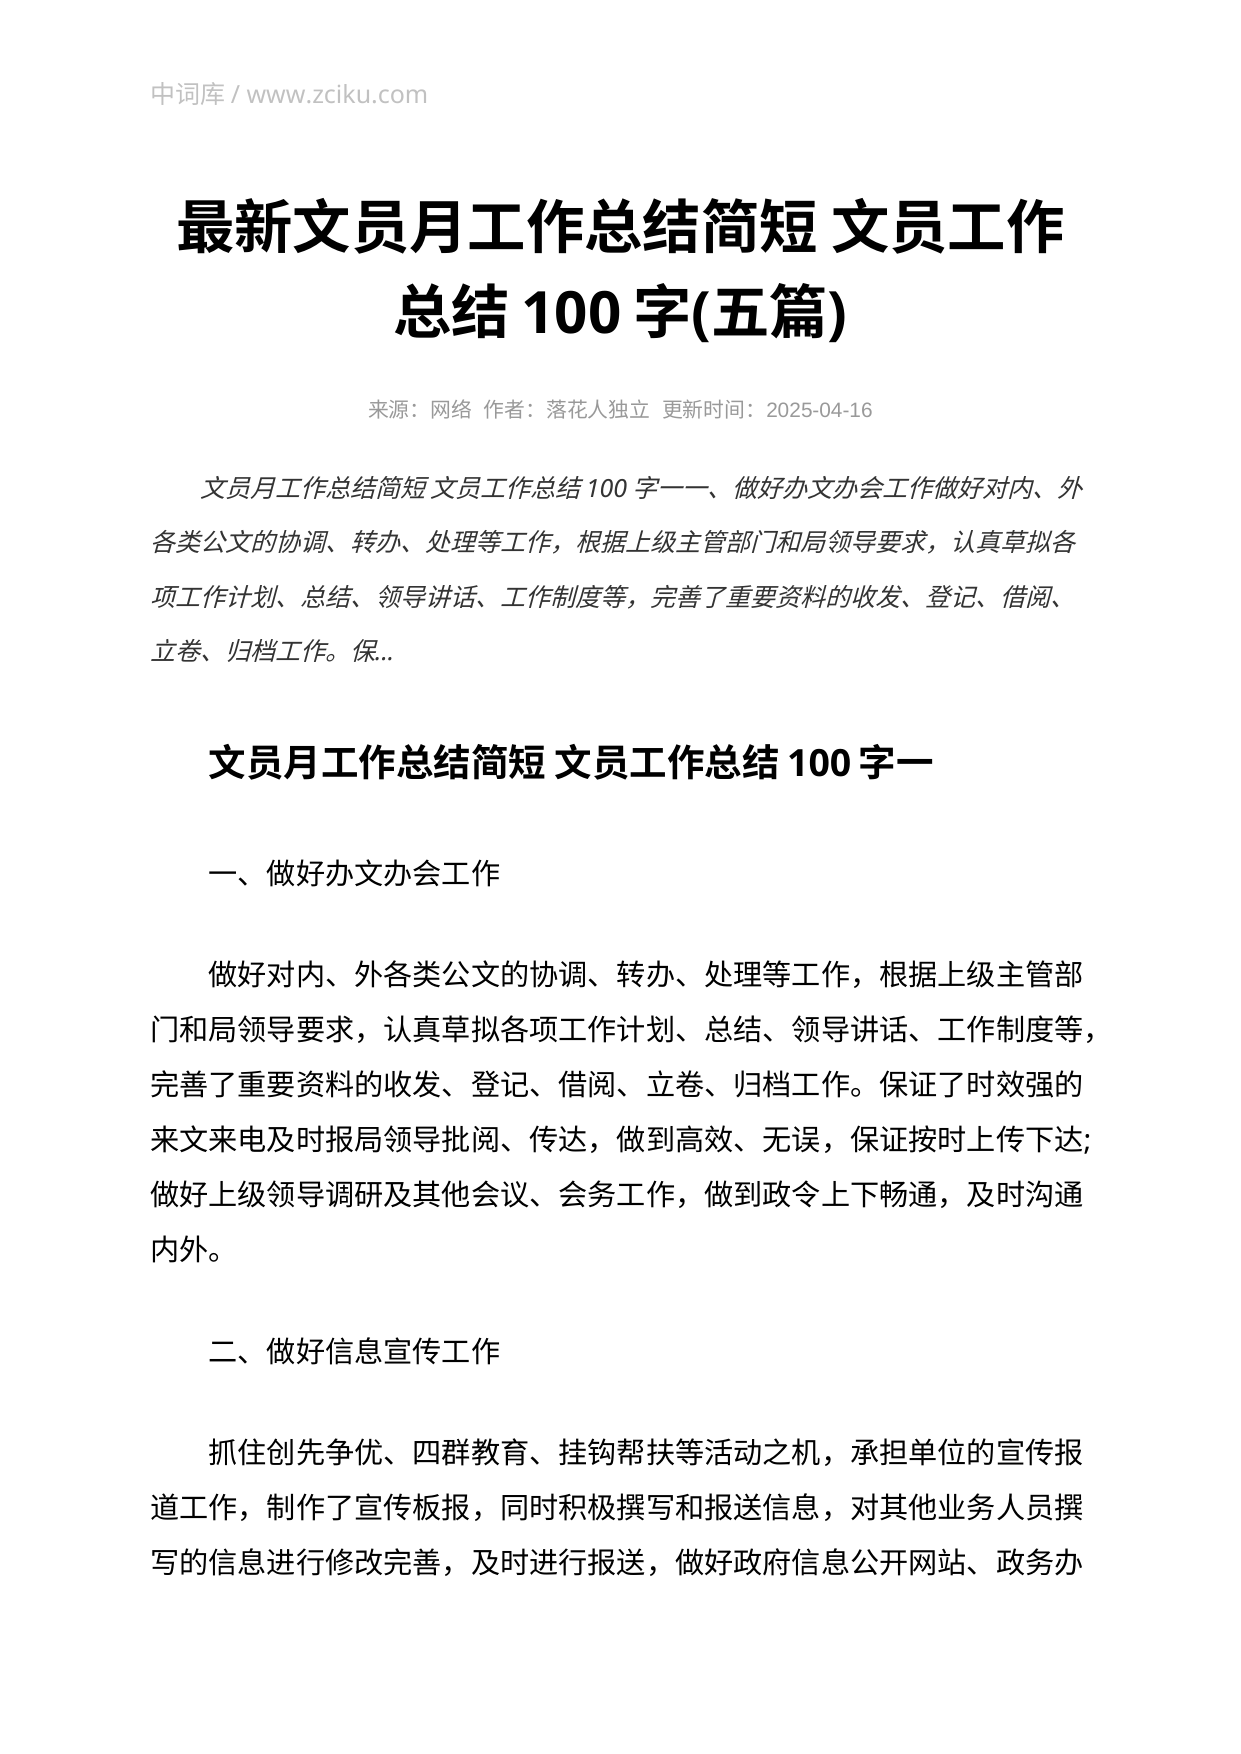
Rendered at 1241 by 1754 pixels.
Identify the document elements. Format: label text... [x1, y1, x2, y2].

text 文员月工作总结简短 文员工作总结100字一一、做好办文办会工作做好对内、外各类公文的协调、转办、处理等工作，根据上级主管部门和局领导要求，认真草拟各项工作计划、总结、领导讲话、工作制度等，完善了重要资料的收发、登记、借阅、立卷、归档工作。保... [150, 468, 1090, 668]
text 文员月工作总结简短 文员工作总结100字一 [150, 733, 1090, 787]
text 一、做好办文办会工作 [150, 850, 1090, 892]
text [150, 1430, 1090, 1582]
text 二、做好信息宣传工作 [150, 1328, 1090, 1371]
subtitle 最新文员月工作总结简短 文员工作总结100字(五篇) [150, 181, 1090, 351]
text 做好对内、外各类公文的协调、转办、处理等工作，根据上级主管部门和局领导要求，认真草拟各项工作计划、总结、领导讲话、工作制度等，完善了重要资料的收发、登记、借阅、立卷、归档工作。保证了时效强的来文来电及时报局领导批阅、传达，做到高效、无误，保证按时上传下达;做好上级领导调研及其他会议、会务工作，做到政令上下畅通，及时沟通内外。 [150, 952, 1090, 1269]
text 来源：网络 作者：落花人独立 更新时间：2025-04-16 [150, 397, 1090, 421]
